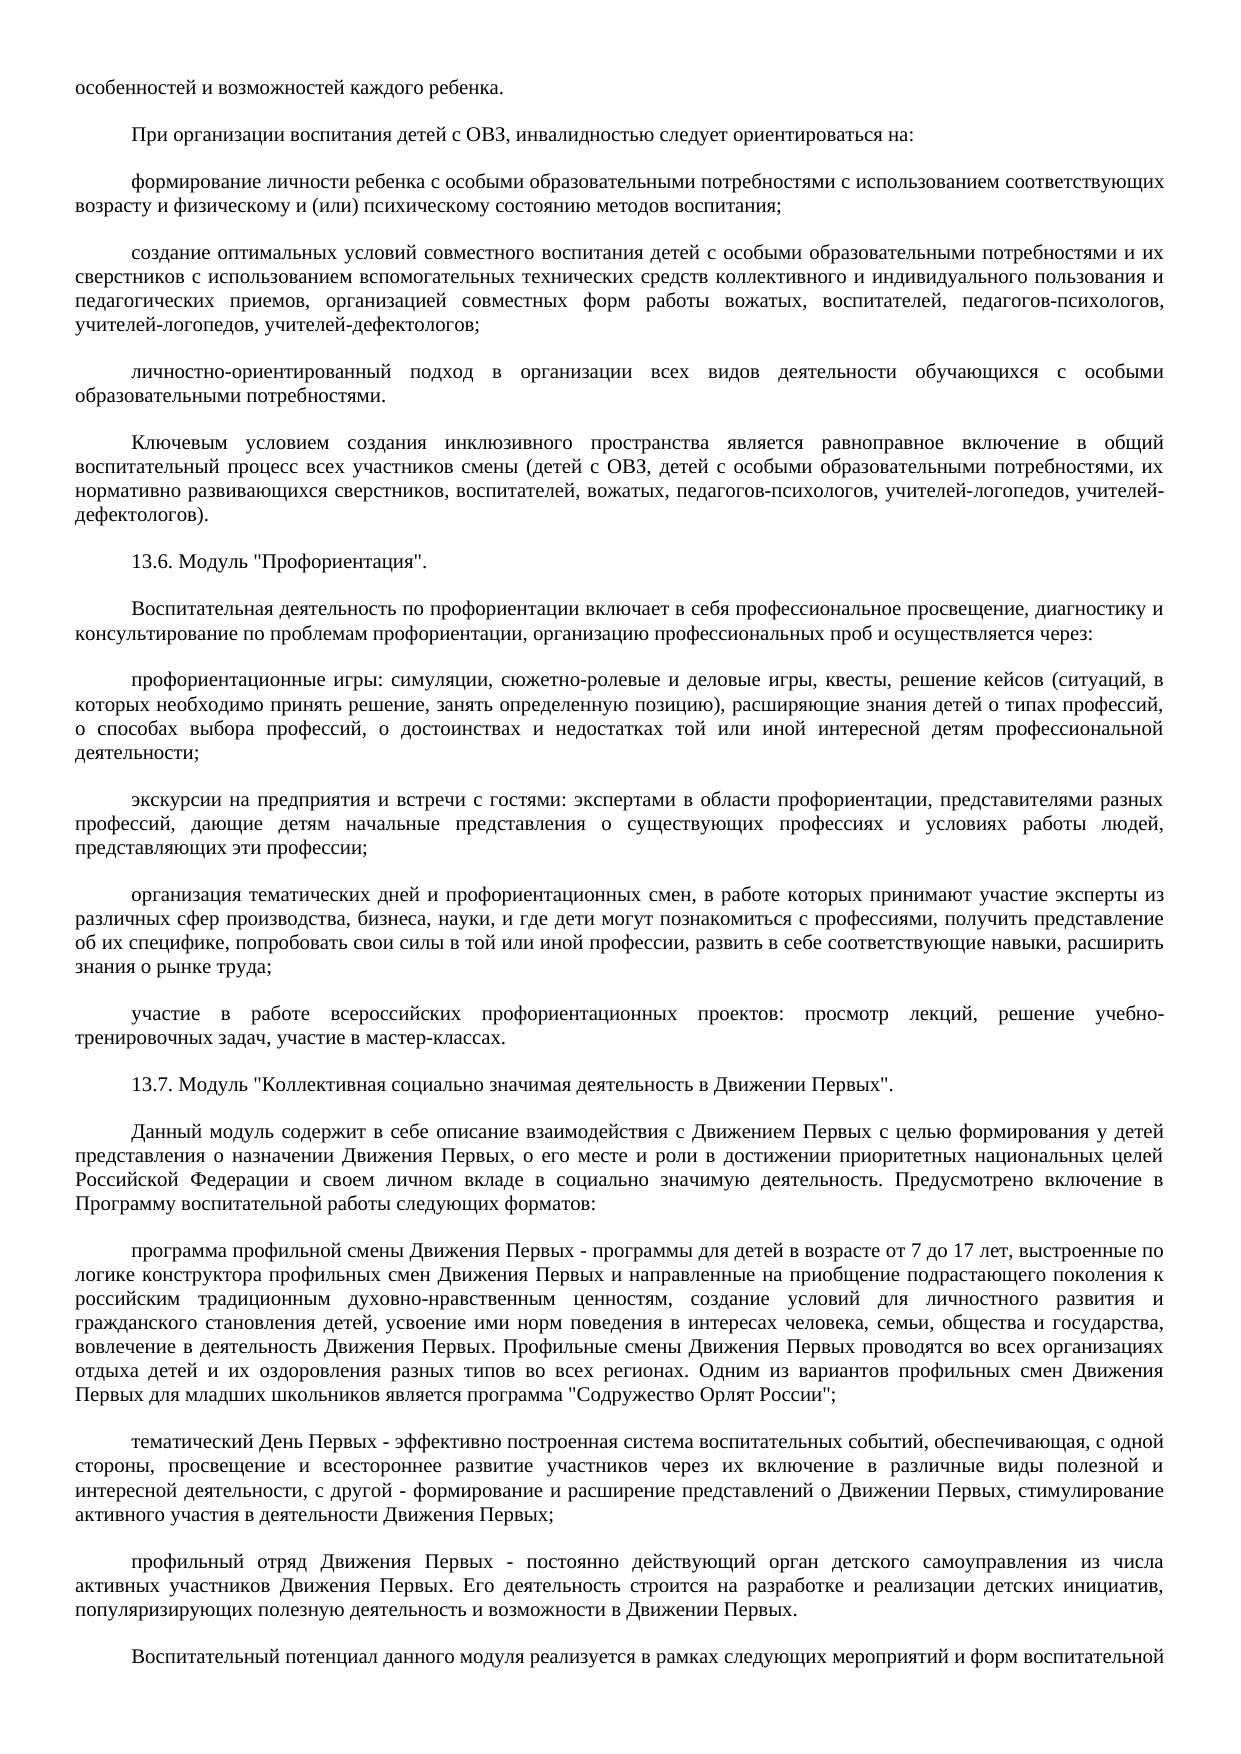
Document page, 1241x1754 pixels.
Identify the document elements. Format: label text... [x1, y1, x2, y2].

text Данный модуль содержит в себе описание взаимодействия с Движением Первых с целью формирования у детей представления о назначении Движения Первых, о его месте и роли в достижении приоритетных национальных целей Российской Федерации и своем личном вкладе в социально значимую деятельность. Предусмотрено включение в Программу воспитательной работы следующих форматов: [75, 1119, 1165, 1215]
text профильный отряд Движения Первых - постоянно действующий орган детского самоуправления из числа активных участников Движения Первых. Его деятельность строится на разработке и реализации детских инициатив, популяризирующих полезную деятельность и возможности в Движении Первых. [75, 1548, 1165, 1621]
text Воспитательная деятельность по профориентации включает в себя профессиональное просвещение, диагностику и консультирование по проблемам профориентации, организацию профессиональных проб и осуществляется через: [75, 596, 1165, 644]
text профориентационные игры: симуляции, сюжетно-ролевые и деловые игры, квесты, решение кейсов (ситуаций, в которых необходимо принять решение, занять определенную позицию), расширяющие знания детей о типах профессий, о способах выбора профессий, о достоинствах и недостатках той или иной интересной детям профессиональной деятельности; [75, 667, 1165, 764]
text программа профильной смены Движения Первых - программы для детей в возрасте от 7 до 17 лет, выстроенные по логике конструктора профильных смен Движения Первых и направленные на приобщение подрастающего поколения к российским традиционным духовно-нравственным ценностям, создание условий для личностного развития и гражданского становления детей, усвоение ими норм поведения в интересах человека, семьи, общества и государства, вовлечение в деятельность Движения Первых. Профильные смены Движения Первых проводятся во всех организациях отдыха детей и их оздоровления разных типов во всех регионах. Одним из вариантов профильных смен Движения Первых для младших школьников является программа "Содружество Орлят России"; [75, 1238, 1165, 1406]
text личностно-ориентированный подход в организации всех видов деятельности обучающихся с особыми образовательными потребностями. [75, 359, 1165, 407]
text экскурсии на предприятия и встречи с гостями: экспертами в области профориентации, представителями разных профессий, дающие детям начальные представления о существующих профессиях и условиях работы людей, представляющих эти профессии; [75, 787, 1165, 859]
text организация тематических дней и профориентационных смен, в работе которых принимают участие эксперты из различных сфер производства, бизнеса, науки, и где дети могут познакомиться с профессиями, получить представление об их специфике, попробовать свои силы в той или иной профессии, развить в себе соответствующие навыки, расширить знания о рынке труда; [75, 882, 1165, 978]
text формирование личности ребенка с особыми образовательными потребностями с использованием соответствующих возрасту и физическому и (или) психическому состоянию методов воспитания; [75, 169, 1165, 217]
text При организации воспитания детей с ОВЗ, инвалидностью следует ориентироваться на: [75, 122, 1165, 146]
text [75, 1644, 1165, 1668]
text Ключевым условием создания инклюзивного пространства является равноправное включение в общий воспитательный процесс всех участников смены (детей с ОВЗ, детей с особыми образовательными потребностями, их нормативно развивающихся сверстников, воспитателей, вожатых, педагогов-психологов, учителей-логопедов, учителей-дефектологов). [75, 430, 1165, 526]
text тематический День Первых - эффективно построенная система воспитательных событий, обеспечивающая, с одной стороны, просвещение и всестороннее развитие участников через их включение в различные виды полезной и интересной деятельности, с другой - формирование и расширение представлений о Движении Первых, стимулирование активного участия в деятельности Движения Первых; [75, 1429, 1165, 1526]
text 13.6. Модуль "Профориентация". [75, 549, 1165, 573]
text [75, 75, 1165, 99]
text участие в работе всероссийских профориентационных проектов: просмотр лекций, решение учебно-тренировочных задач, участие в мастер-классах. [75, 1001, 1165, 1049]
text создание оптимальных условий совместного воспитания детей с особыми образовательными потребностями и их сверстников с использованием вспомогательных технических средств коллективного и индивидуального пользования и педагогических приемов, организацией совместных форм работы вожатых, воспитателей, педагогов-психологов, учителей-логопедов, учителей-дефектологов; [75, 240, 1165, 336]
text 13.7. Модуль "Коллективная социально значимая деятельность в Движении Первых". [75, 1072, 1165, 1096]
